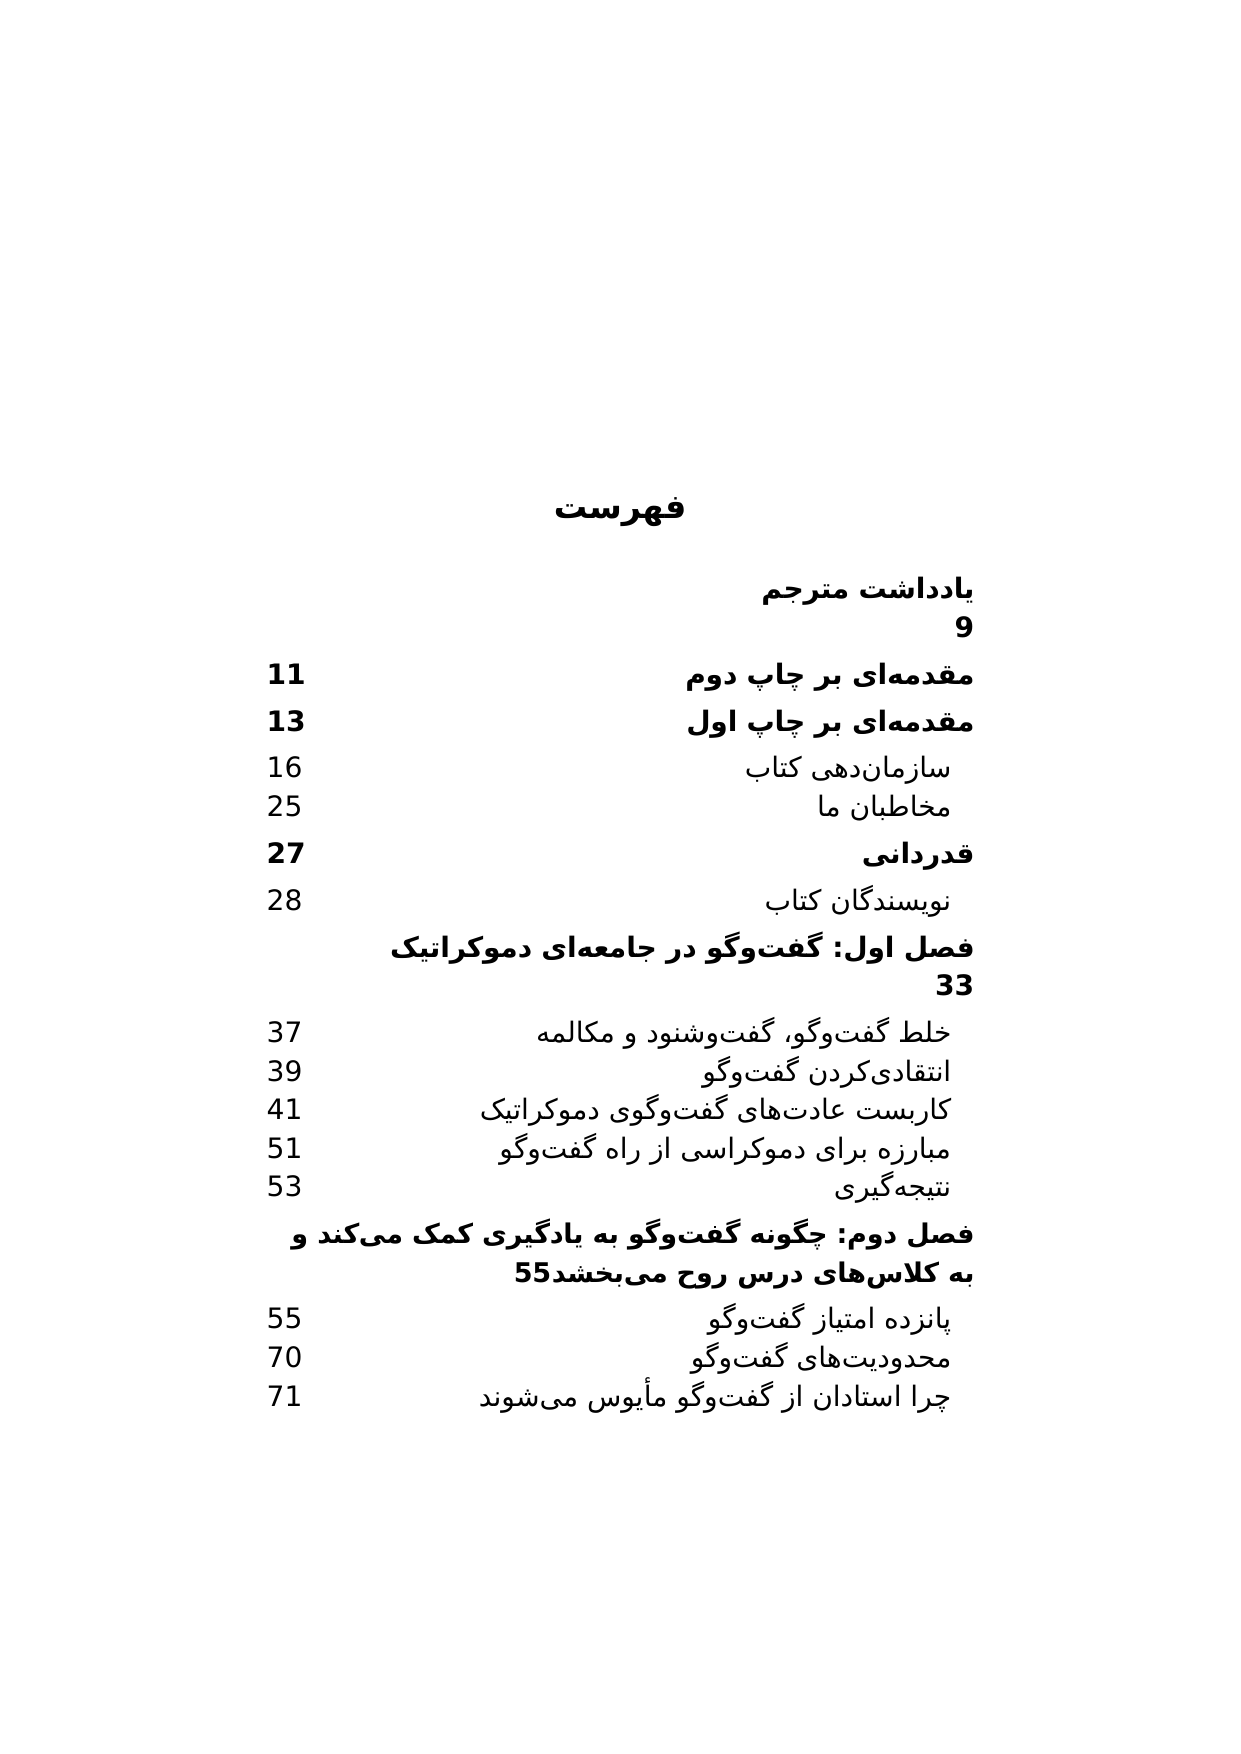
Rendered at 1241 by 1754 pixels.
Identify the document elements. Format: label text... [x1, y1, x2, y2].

text قدردانی 27 [266, 832, 974, 871]
text چرا استادان از گفت‌وگو مأیوس می‌شوند 71 [266, 1375, 951, 1414]
text فصل دوم: چگونه گفت‌وگو به یادگیری کمک می‌کند و به کلاس‌های درس روح می‌بخشد55 [266, 1213, 974, 1290]
text محدودیت‌های گفت‌وگو 70 [266, 1337, 951, 1375]
text مقدمه‌ای بر چاپ اول 13 [266, 700, 974, 739]
text انتقادی‌کردن گفت‌وگو 39 [266, 1050, 951, 1089]
text فصل اول: گفت‌وگو در جامعه‌ای دموکراتیک 33 [266, 926, 974, 1003]
text مخاطبان ما 25 [266, 786, 951, 824]
text فهرست [266, 487, 974, 526]
text پانزده امتیاز گفت‌وگو 55 [266, 1298, 951, 1337]
text نویسندگان کتاب 28 [266, 879, 951, 918]
text مقدمه‌ای بر چاپ دوم 11 [266, 653, 974, 692]
text سازمان‌دهی کتاب 16 [266, 747, 951, 786]
text خلط گفت‌وگو، گفت‌وشنود و مکالمه 37 [266, 1012, 951, 1050]
text نتیجه‌گیری 53 [266, 1166, 951, 1204]
text یادداشت مترجم 9 [266, 568, 974, 645]
text مبارزه برای دموکراسی از راه گفت‌وگو 51 [266, 1127, 951, 1166]
text کاربست عادت‌های گفت‌وگوی دموکراتیک 41 [266, 1089, 951, 1127]
